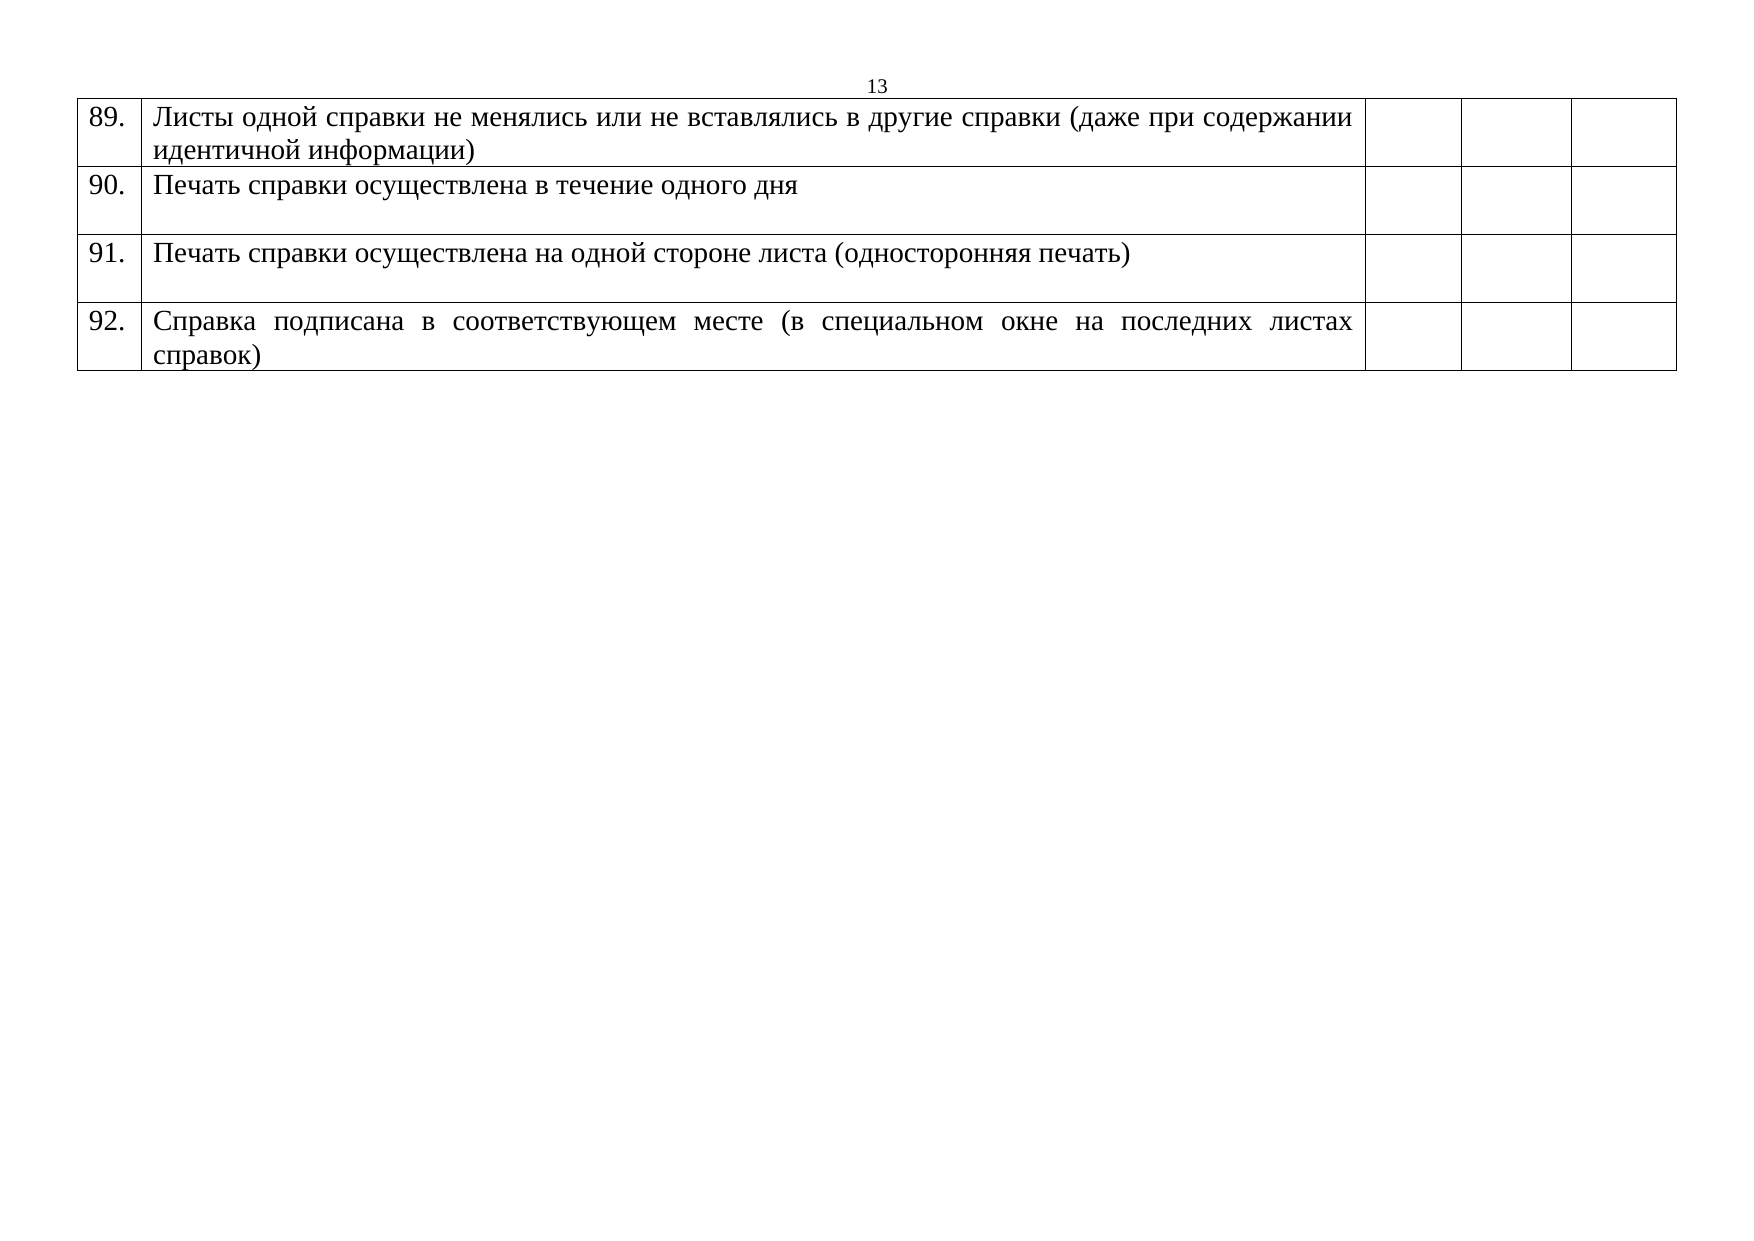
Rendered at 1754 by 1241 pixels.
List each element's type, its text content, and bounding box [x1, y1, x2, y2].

table_cell [78, 303, 141, 370]
table_cell [1366, 99, 1461, 166]
table_cell [1572, 303, 1676, 370]
table_cell [1572, 99, 1676, 166]
table_cell [78, 235, 141, 302]
table_cell [1462, 99, 1571, 166]
table_cell Печать справки осуществлена в течение одного дня [142, 167, 1365, 234]
table_cell [1366, 303, 1461, 370]
table_cell [78, 167, 141, 234]
table_cell [1462, 235, 1571, 302]
table_cell [1572, 167, 1676, 234]
table_cell [78, 99, 141, 166]
table_cell [1366, 235, 1461, 302]
table_cell Справка подписана в соответствующем месте (в специальном окне на последних листах справок) [142, 303, 1365, 370]
table_cell Печать справки осуществлена на одной стороне листа (односторонняя печать) [142, 235, 1365, 302]
table_cell [1462, 167, 1571, 234]
table_cell [1462, 303, 1571, 370]
table_cell [1572, 235, 1676, 302]
table_cell Листы одной справки не менялись или не вставлялись в другие справки (даже при содержании идентичной информации) [142, 99, 1365, 166]
table_cell [1366, 167, 1461, 234]
